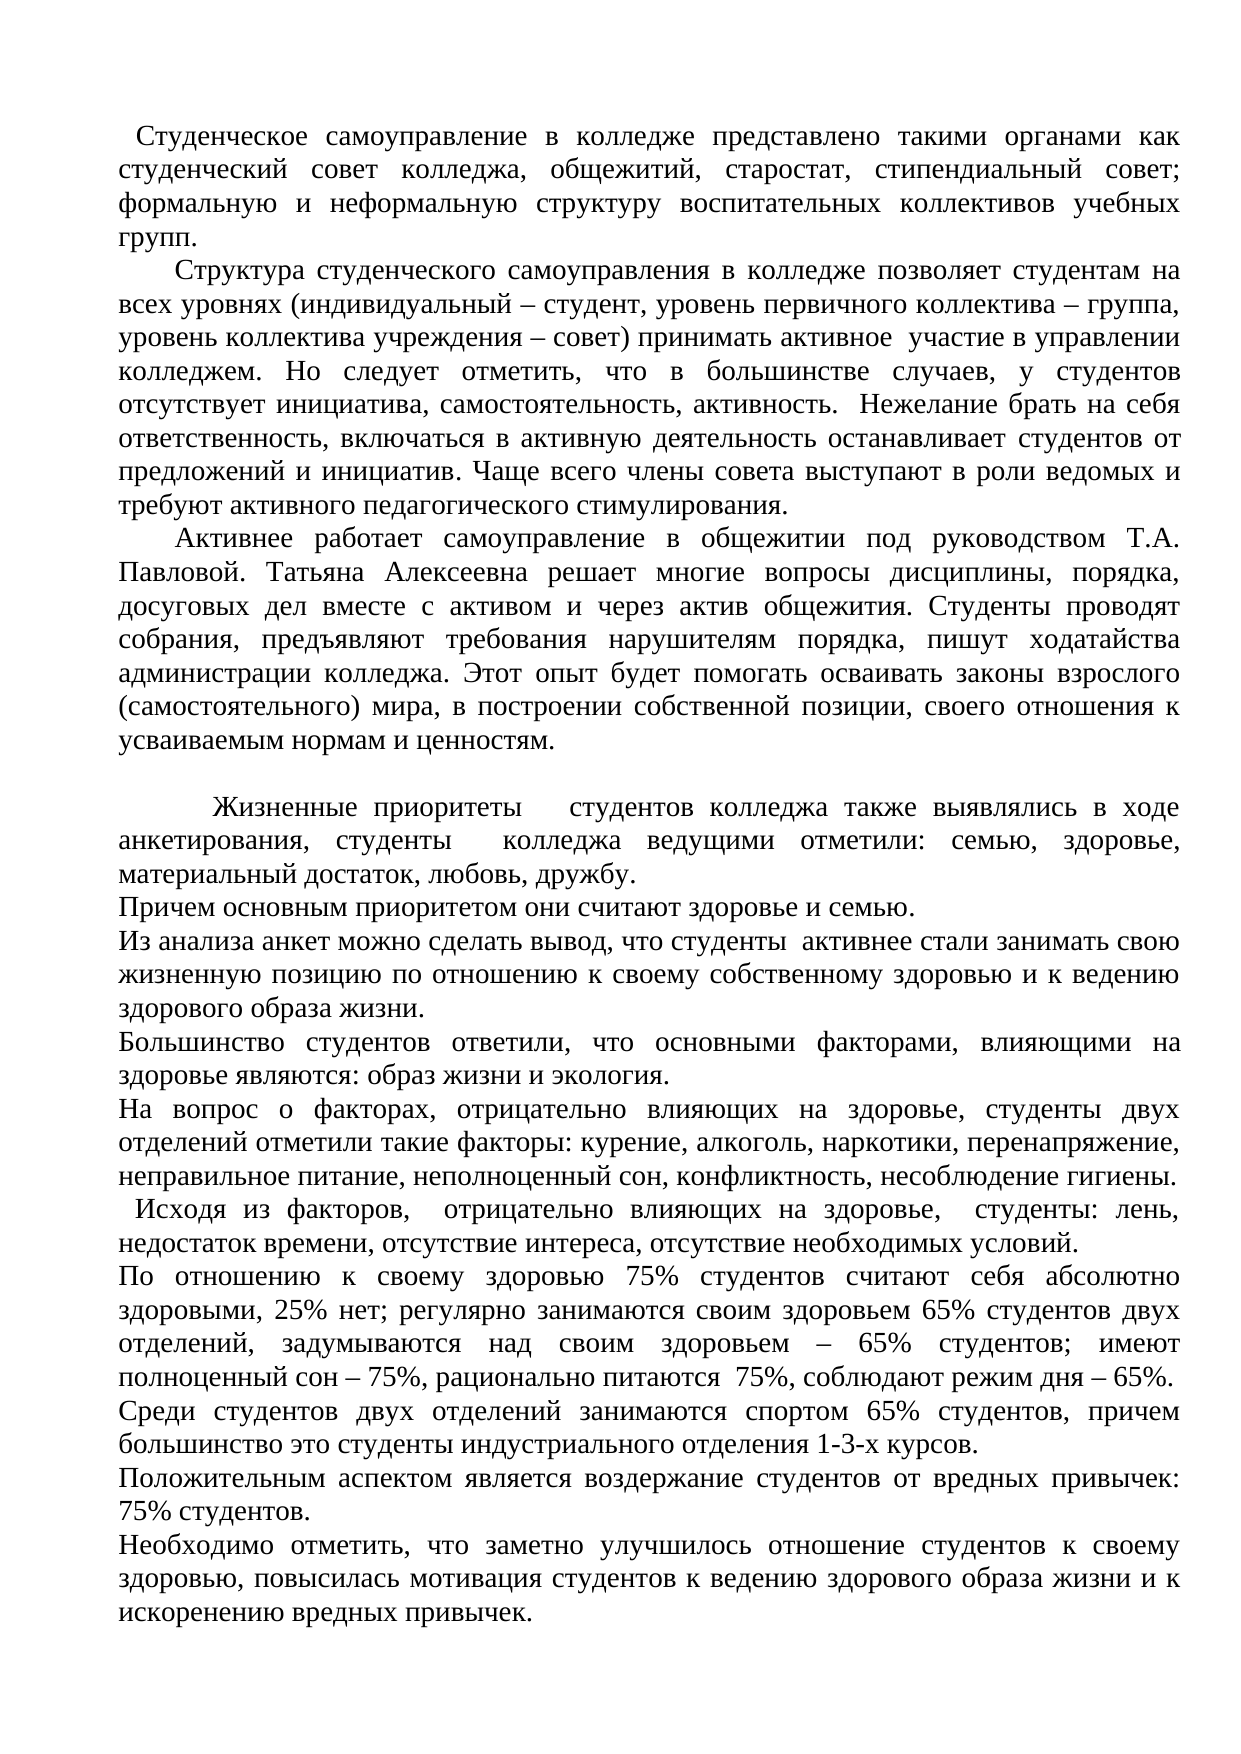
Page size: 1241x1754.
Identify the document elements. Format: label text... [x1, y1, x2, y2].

text Активнее работает самоуправление в общежитии под руководством Т.А. Павловой. Татьяна Алексеевна решает многие вопросы дисциплины, порядка, досуговых дел вместе с активом и через актив общежития. Студенты проводят собрания, предъявляют требования нарушителям порядка, пишут ходатайства администрации колледжа. Этот опыт будет помогать осваивать законы взрослого (самостоятельного) мира, в построении собственной позиции, своего отношения к усваиваемым нормам и ценностям. [118, 521, 1181, 755]
text Среди студентов двух отделений занимаются спортом 65% студентов, причем большинство это студенты индустриального отделения 1-3-х курсов. [118, 1393, 1181, 1460]
text Необходимо отметить, что заметно улучшилось отношение студентов к своему здоровью, повысилась мотивация студентов к ведению здорового образа жизни и к искоренению вредных привычек. [118, 1527, 1181, 1627]
text По отношению к своему здоровью 75% студентов считают себя абсолютно здоровыми, 25% нет; регулярно занимаются своим здоровьем 65% студентов двух отделений, задумываются над своим здоровьем – 65% студентов; имеют полноценный сон – 75%, рационально питаются 75%, соблюдают режим дня – 65%. [118, 1258, 1181, 1393]
text Положительным аспектом является воздержание студентов от вредных привычек: 75% студентов. [118, 1460, 1181, 1527]
text Исходя из факторов, отрицательно влияющих на здоровье, студенты: лень, недостаток времени, отсутствие интереса, отсутствие необходимых условий. [118, 1191, 1181, 1258]
text Большинство студентов ответили, что основными факторами, влияющими на здоровье являются: образ жизни и экология. [118, 1024, 1181, 1091]
text Жизненные приоритеты студентов колледжа также выявлялись в ходе анкетирования, студенты колледжа ведущими отметили: семью, здоровье, материальный достаток, любовь, дружбу. [118, 789, 1181, 889]
text На вопрос о факторах, отрицательно влияющих на здоровье, студенты двух отделений отметили такие факторы: курение, алкоголь, наркотики, перенапряжение, неправильное питание, неполноценный сон, конфликтность, несоблюдение гигиены. [118, 1091, 1181, 1191]
text Причем основным приоритетом они считают здоровье и семью. [118, 889, 1181, 923]
text Структура студенческого самоуправления в колледже позволяет студентам на всех уровнях (индивидуальный – студент, уровень первичного коллектива – группа, уровень коллектива учреждения – совет) принимать активное участие в управлении колледжем. Но следует отметить, что в большинстве случаев, у студентов отсутствует инициатива, самостоятельность, активность. Нежелание брать на себя ответственность, включаться в активную деятельность останавливает студентов от предложений и инициатив. Чаще всего члены совета выступают в роли ведомых и требуют активного педагогического стимулирования. [118, 252, 1181, 521]
text Из анализа анкет можно сделать вывод, что студенты активнее стали занимать свою жизненную позицию по отношению к своему собственному здоровью и к ведению здорового образа жизни. [118, 923, 1181, 1024]
text Студенческое самоуправление в колледже представлено такими органами как студенческий совет колледжа, общежитий, старостат, стипендиальный совет; формальную и неформальную структуру воспитательных коллективов учебных групп. [118, 118, 1181, 252]
